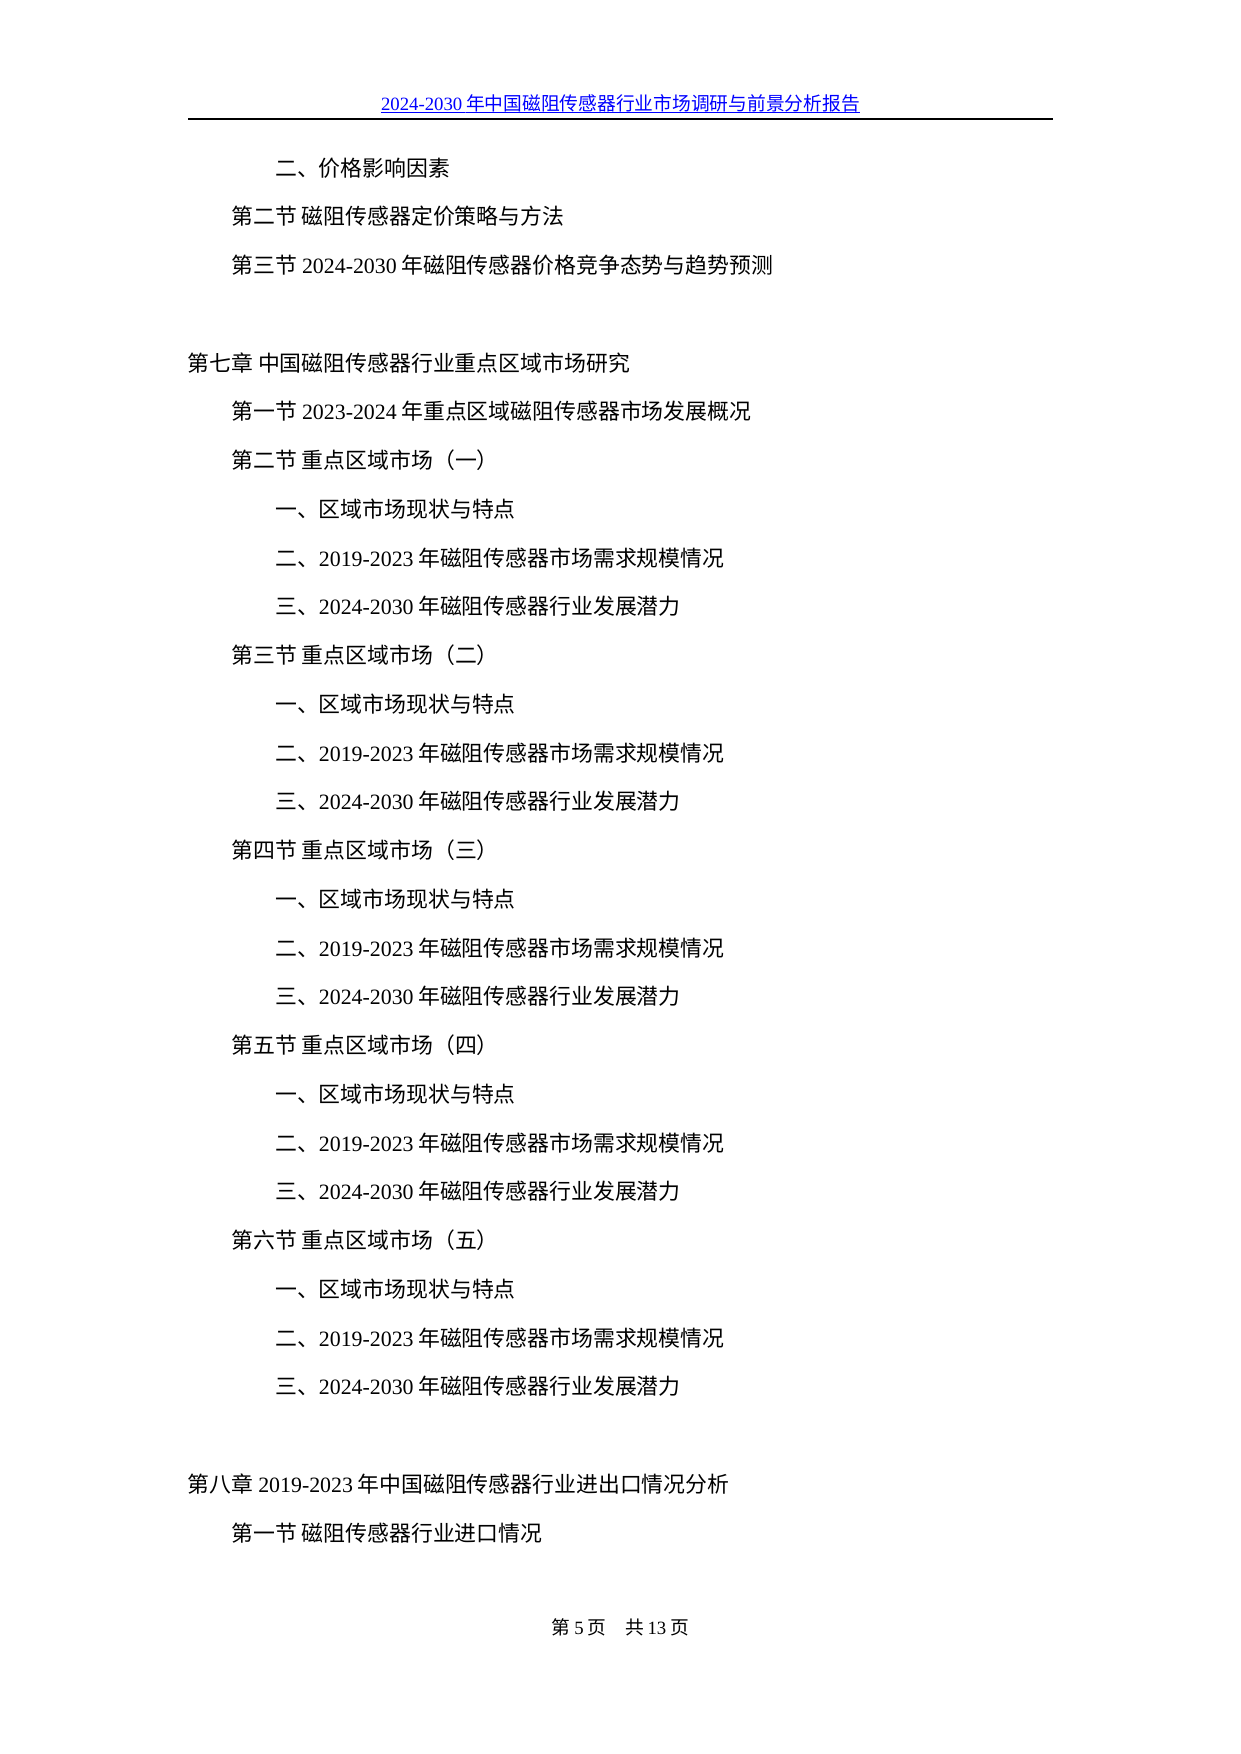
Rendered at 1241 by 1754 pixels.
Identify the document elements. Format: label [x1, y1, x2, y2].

text [187, 150, 1053, 1548]
